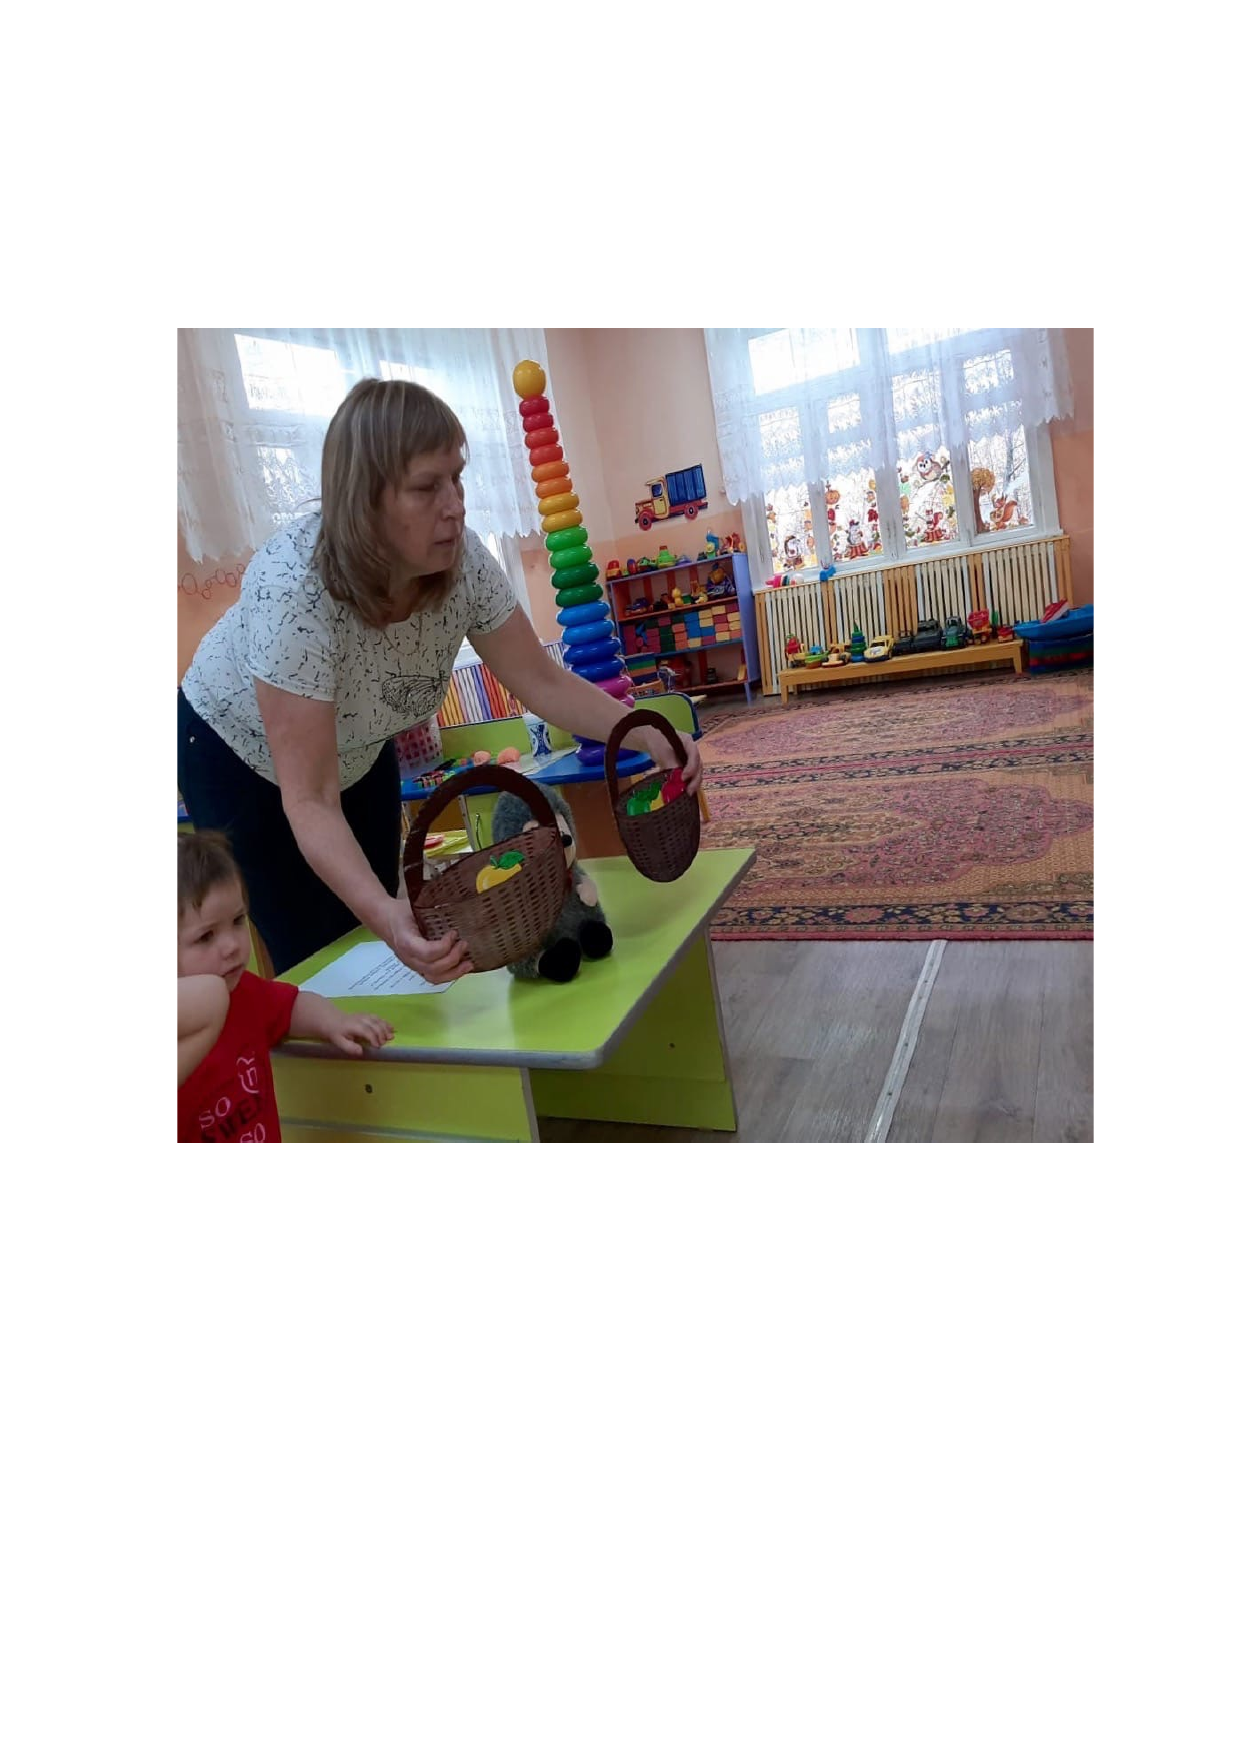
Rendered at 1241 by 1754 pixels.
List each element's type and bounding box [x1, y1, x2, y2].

picture [177, 328, 1094, 1143]
